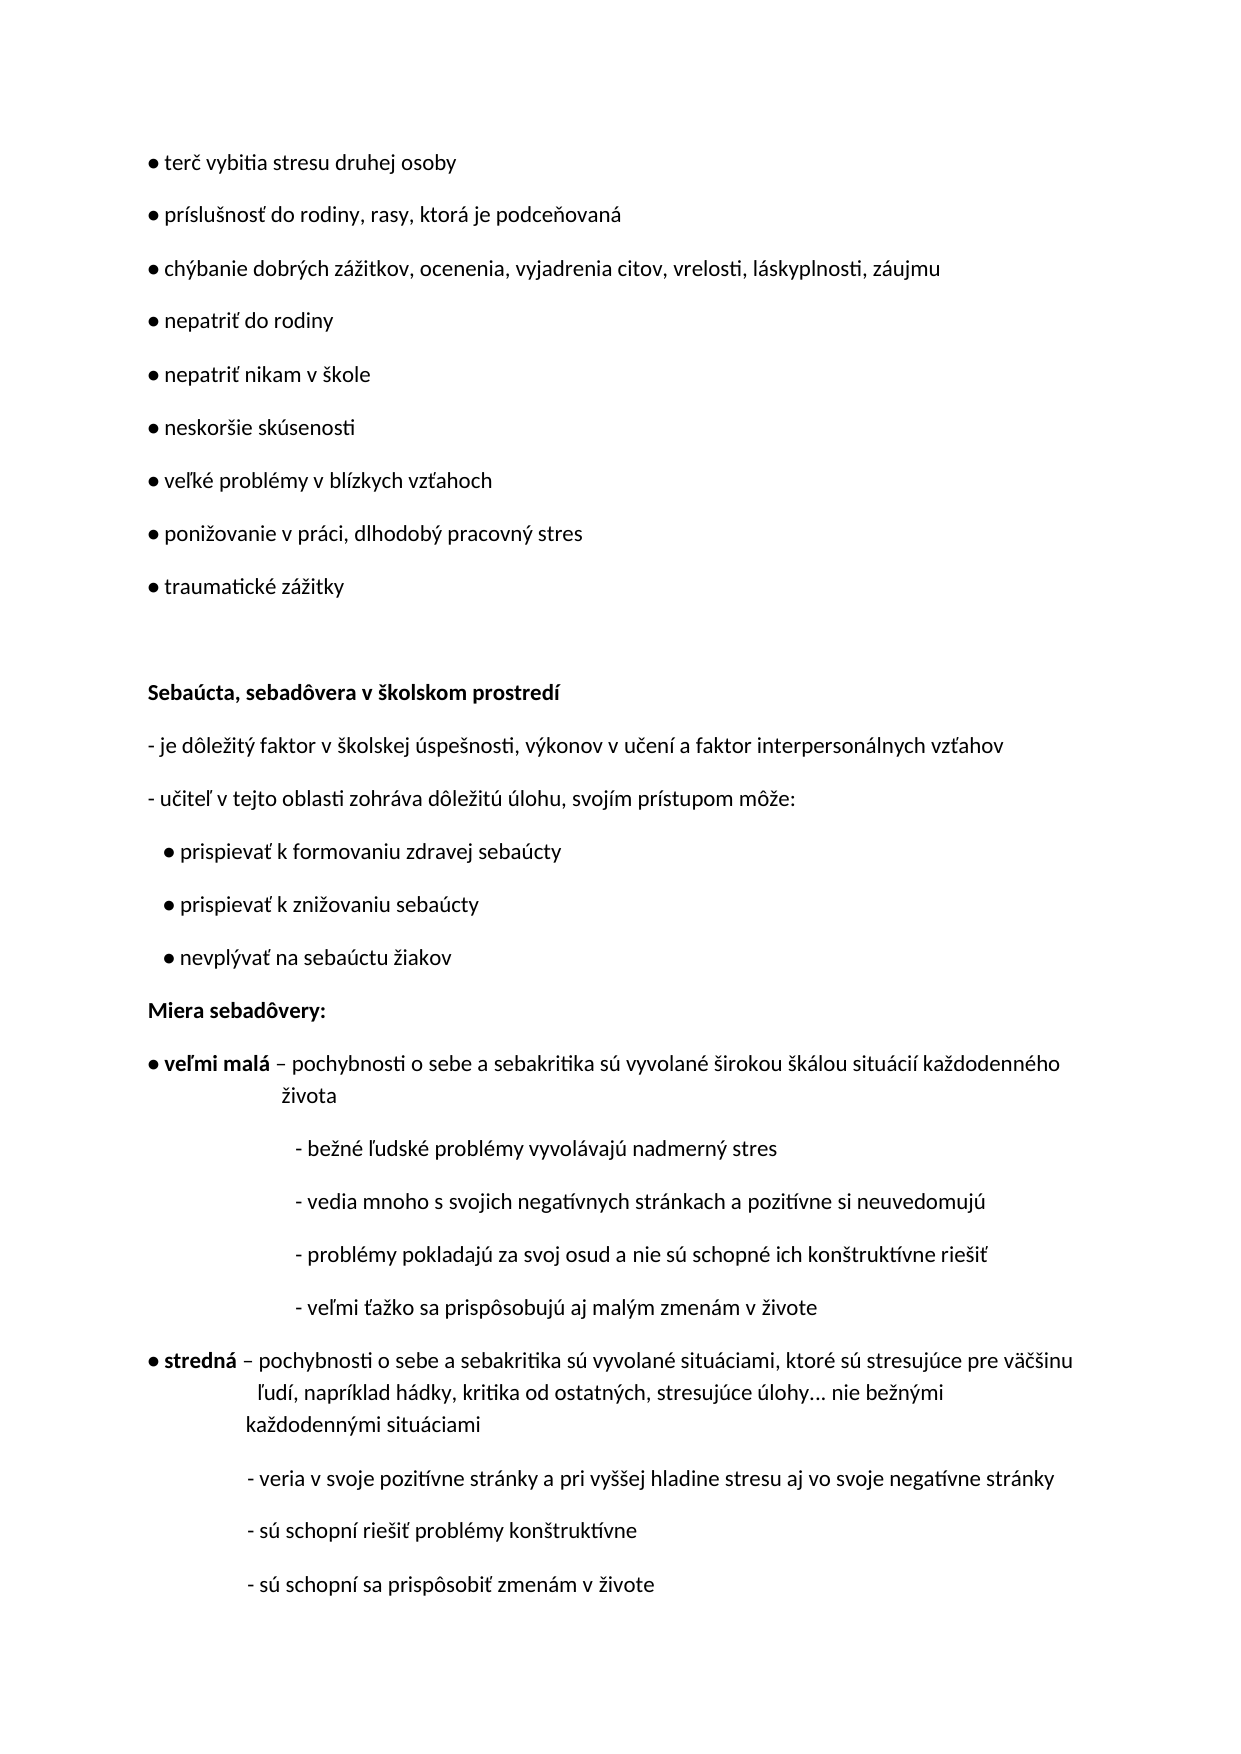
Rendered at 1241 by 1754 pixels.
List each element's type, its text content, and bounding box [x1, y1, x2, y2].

text • príslušnosť do rodiny, rasy, ktorá je podceňovaná [148, 201, 1093, 229]
text Sebaúcta, sebadôvera v školskom prostredí [148, 678, 1093, 706]
text - sú schopní sa prispôsobiť zmenám v živote [148, 1570, 1093, 1598]
text - problémy pokladajú za svoj osud a nie sú schopné ich konštruktívne riešiť [148, 1240, 1093, 1268]
text • veľké problémy v blízkych vzťahoch [148, 466, 1093, 494]
text - sú schopní riešiť problémy konštruktívne [148, 1517, 1093, 1545]
text • terč vybitia stresu druhej osoby [148, 148, 1093, 176]
text - bežné ľudské problémy vyvolávajú nadmerný stres [148, 1134, 1093, 1162]
text - je dôležitý faktor v školskej úspešnosti, výkonov v učení a faktor interpersonálnych vzťahov [148, 731, 1093, 759]
text - učiteľ v tejto oblasti zohráva dôležitú úlohu, svojím prístupom môže: [148, 784, 1093, 812]
text - veria v svoje pozitívne stránky a pri vyššej hladine stresu aj vo svoje negatívne stránky [148, 1464, 1093, 1492]
text • prispievať k znižovaniu sebaúcty [148, 890, 1093, 918]
text • neskoršie skúsenosti [148, 413, 1093, 441]
text Miera sebadôvery: [148, 996, 1093, 1024]
text • veľmi malá – pochybnosti o sebe a sebakritika sú vyvolané širokou škálou situácií každodenného života [148, 1049, 1093, 1109]
text • ponižovanie v práci, dlhodobý pracovný stres [148, 519, 1093, 547]
text • nepatriť do rodiny [148, 307, 1093, 335]
text • stredná – pochybnosti o sebe a sebakritika sú vyvolané situáciami, ktoré sú stresujúce pre väčšinu ľudí, napríklad hádky, kritika od ostatných, stresujúce úlohy... nie bežnými každodennými situáciami [148, 1346, 1093, 1439]
text • traumatické zážitky [148, 572, 1093, 600]
text • nevplývať na sebaúctu žiakov [148, 943, 1093, 971]
text • chýbanie dobrých zážitkov, ocenenia, vyjadrenia citov, vrelosti, láskyplnosti, záujmu [148, 254, 1093, 282]
text - veľmi ťažko sa prispôsobujú aj malým zmenám v živote [148, 1293, 1093, 1321]
text - vedia mnoho s svojich negatívnych stránkach a pozitívne si neuvedomujú [148, 1187, 1093, 1215]
text • prispievať k formovaniu zdravej sebaúcty [148, 837, 1093, 865]
text • nepatriť nikam v škole [148, 360, 1093, 388]
